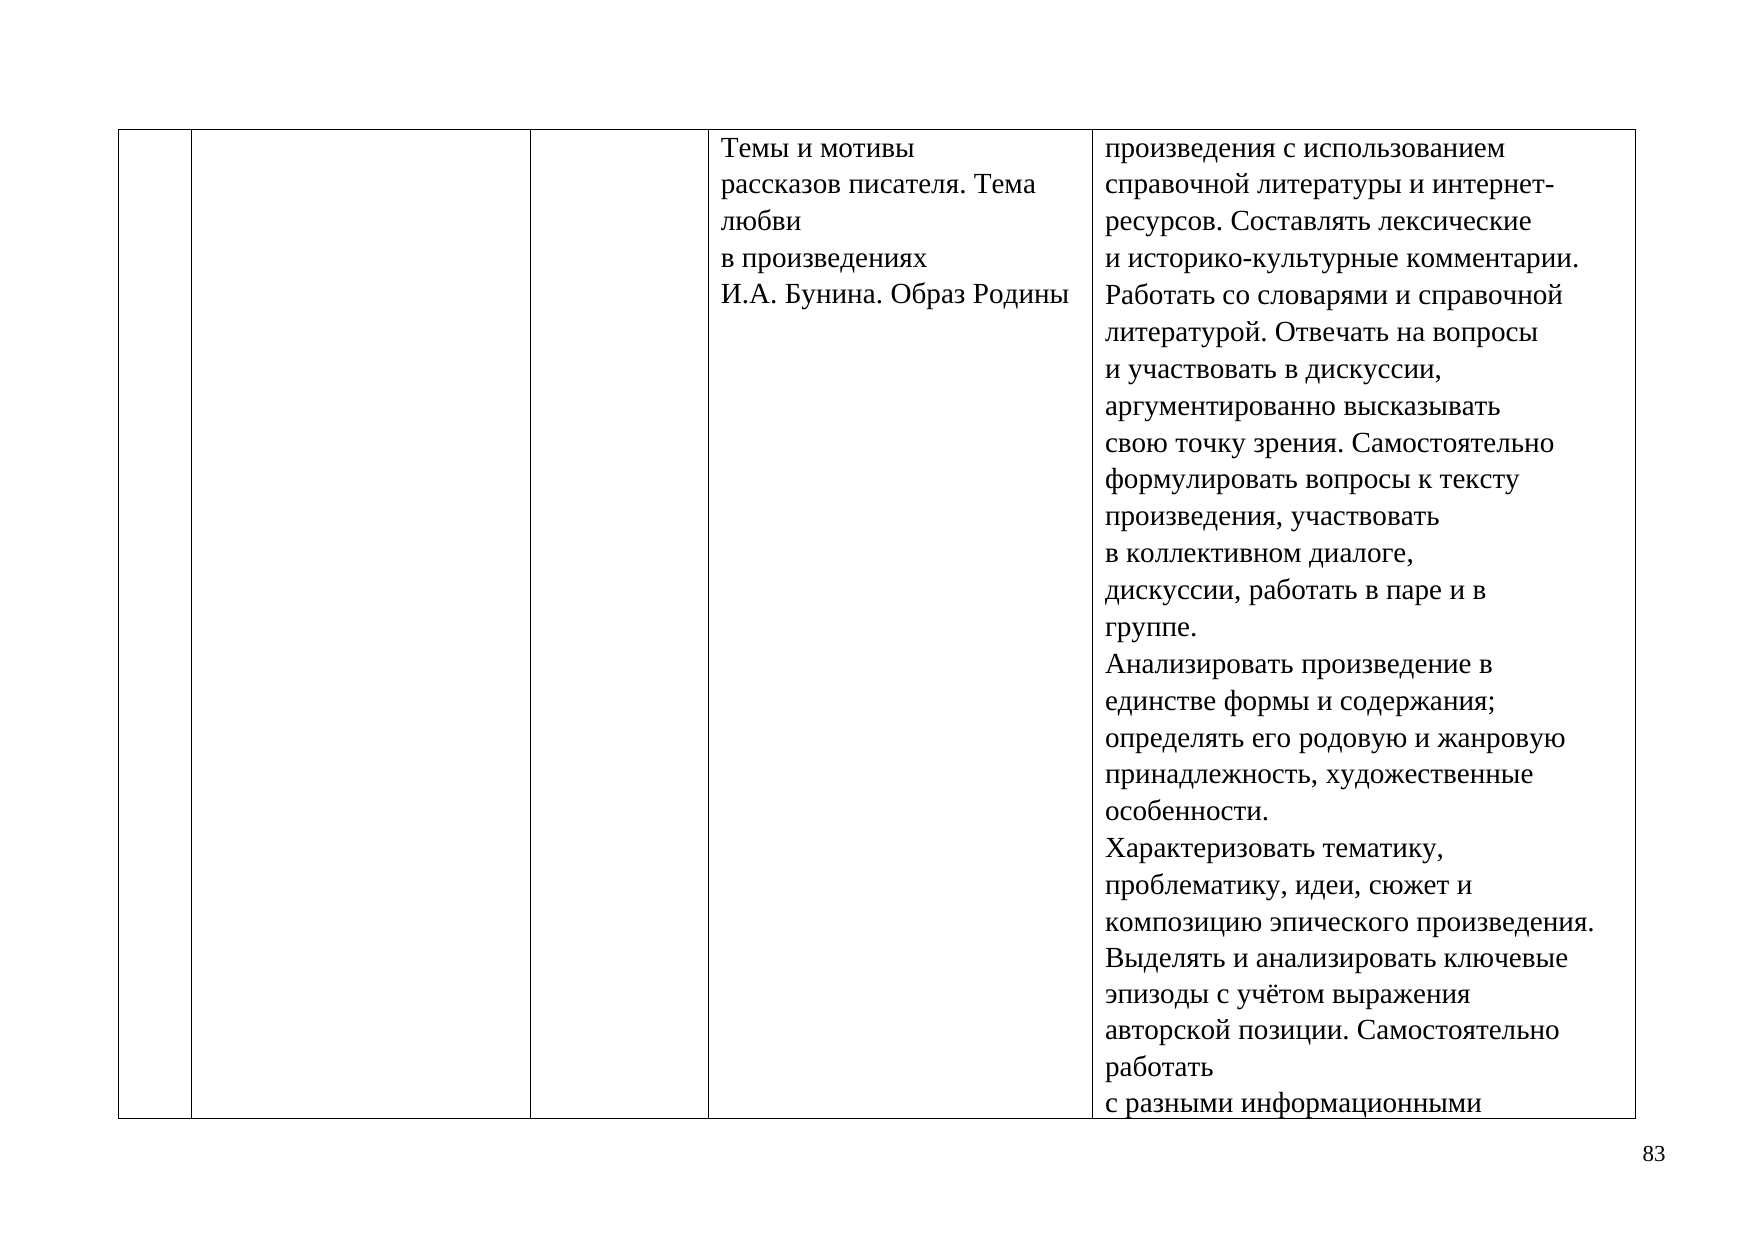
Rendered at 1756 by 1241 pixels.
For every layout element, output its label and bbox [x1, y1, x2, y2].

table_header [119, 130, 191, 1118]
table_header [1093, 130, 1635, 1118]
table_header [192, 130, 530, 1118]
table_header [709, 130, 1092, 1118]
table_header [531, 130, 708, 1118]
